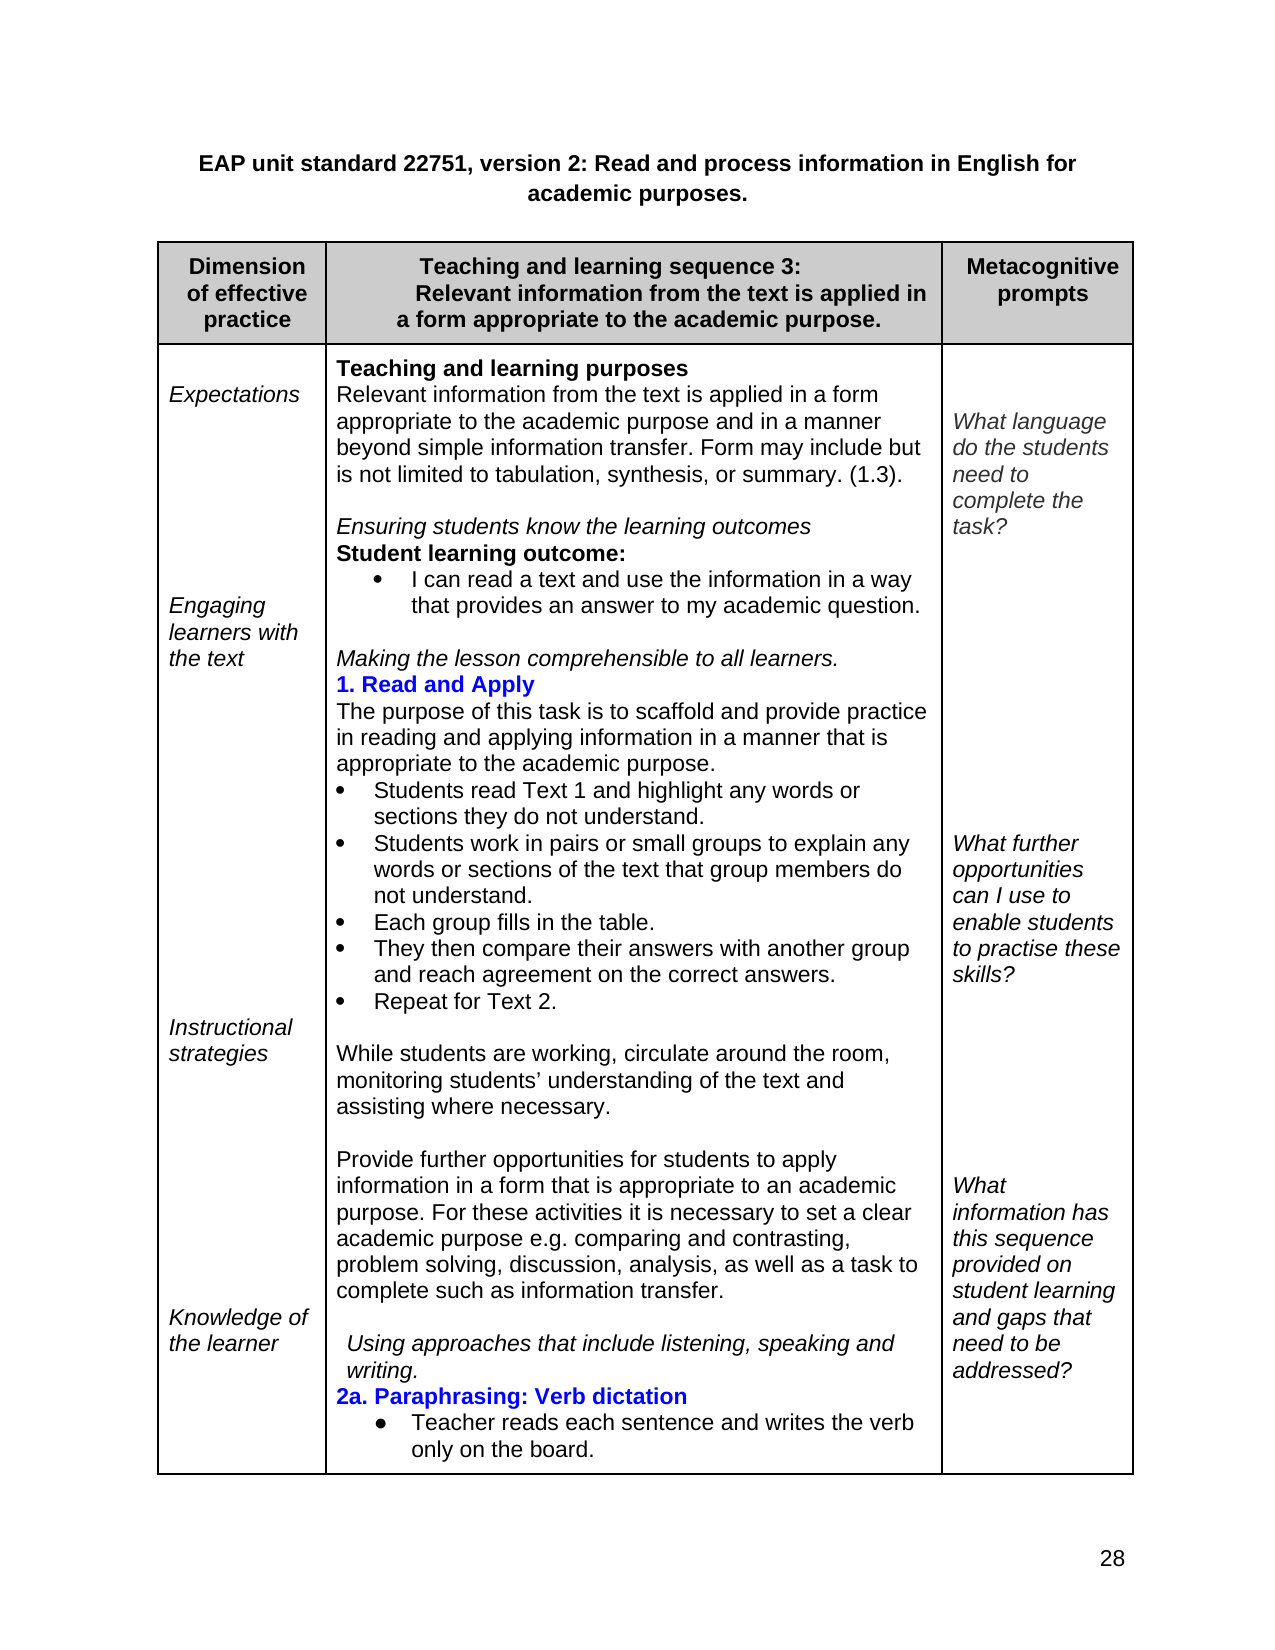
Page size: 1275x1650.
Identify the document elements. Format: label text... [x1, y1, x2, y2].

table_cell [327, 345, 941, 1472]
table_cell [943, 345, 1132, 1472]
table_header Dimension of effective practice [159, 243, 325, 343]
table_header Teaching and learning sequence 3: Relevant information from the text is applied in a form appropriate to the academic purpose. [327, 243, 941, 343]
text EAP unit standard 22751, version 2: Read and process information in English for academic purposes. [150, 150, 1125, 207]
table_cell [159, 345, 325, 1472]
table_header Metacognitive prompts [943, 243, 1132, 343]
